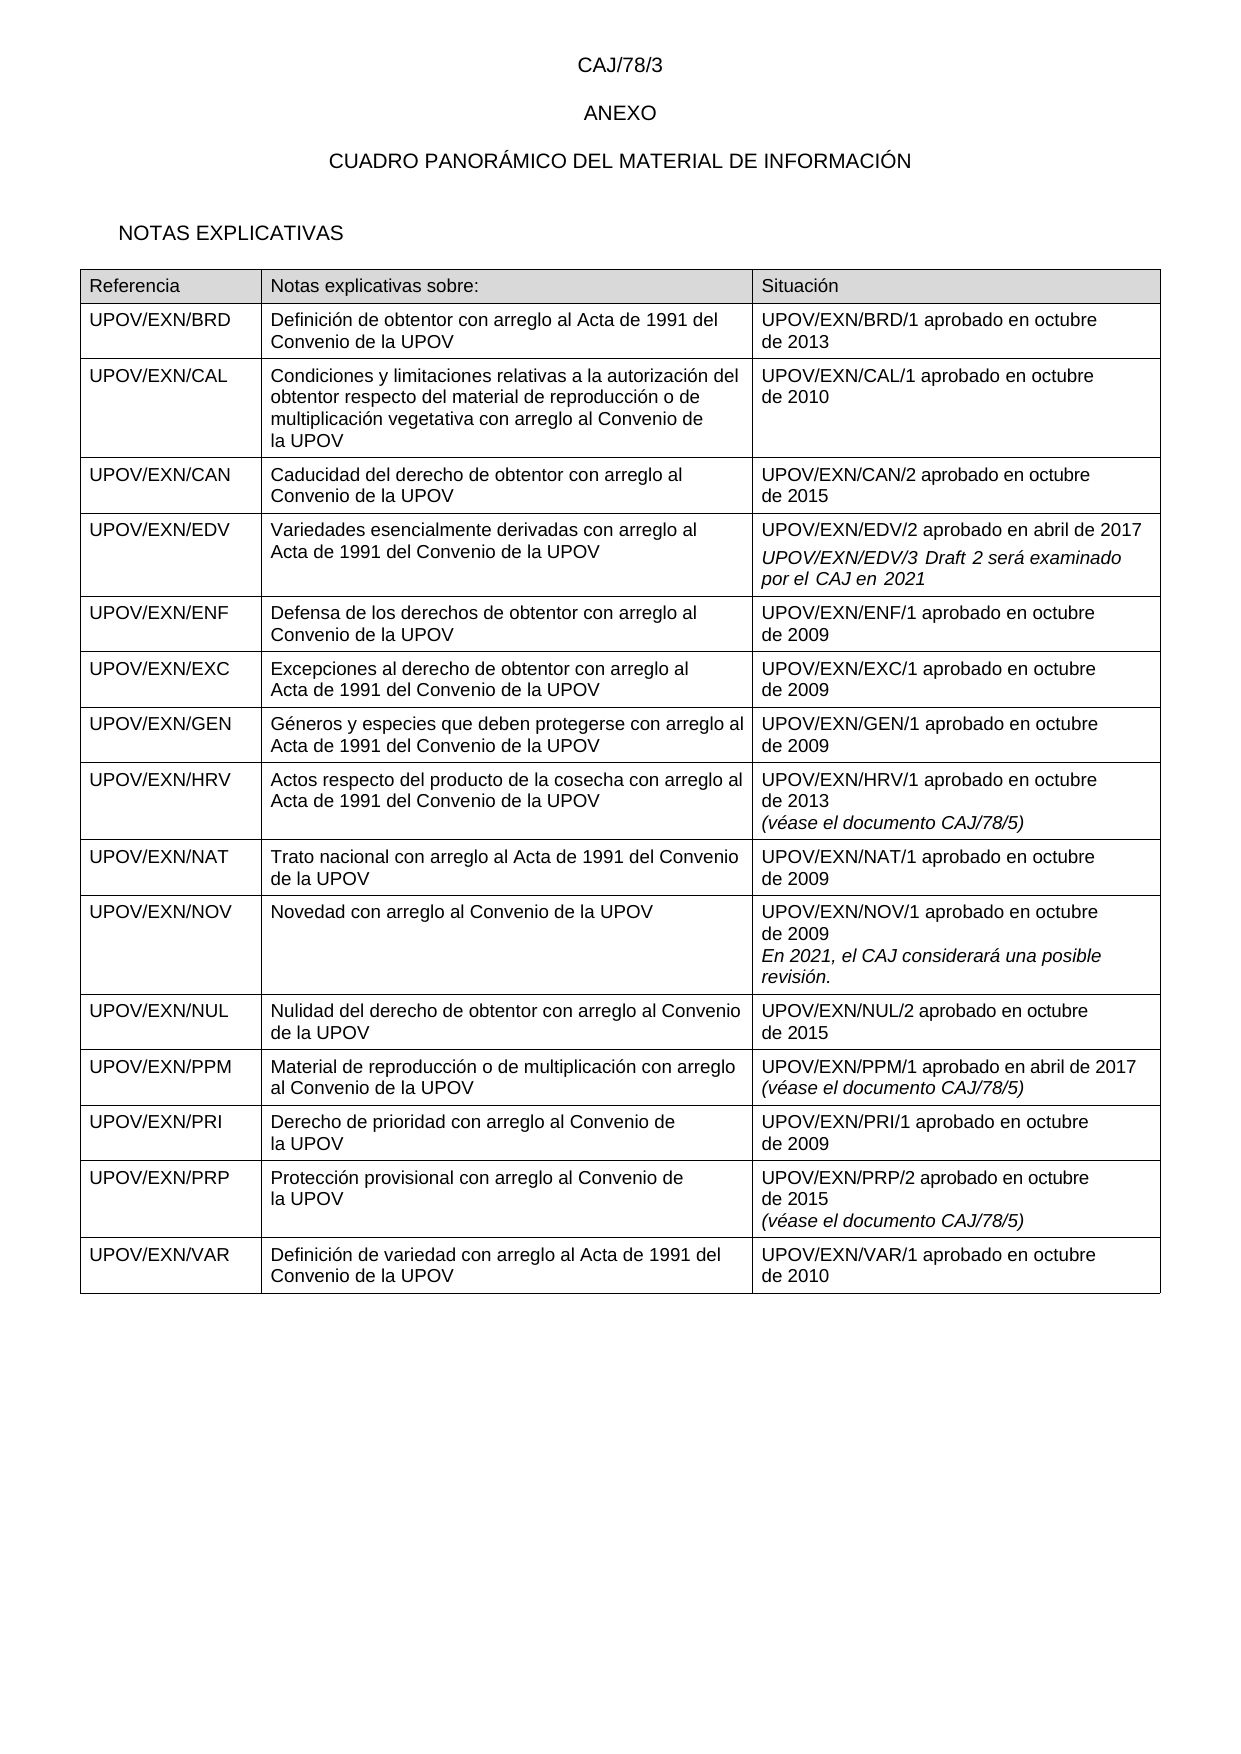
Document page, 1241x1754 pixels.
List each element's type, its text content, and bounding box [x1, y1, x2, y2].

table_cell UPOV/EXN/PPM/1 aprobado en abril de 2017 (véase el documento CAJ/78/5) [753, 1050, 1160, 1104]
table_cell Definición de obtentor con arreglo al Acta de 1991 del Convenio de la UPOV [262, 304, 752, 358]
table_cell UPOV/EXN/ENF/1 aprobado en octubre de 2009 [753, 597, 1160, 651]
table_cell UPOV/EXN/CAL/1 aprobado en octubre de 2010 [753, 359, 1160, 457]
table_cell UPOV/EXN/NAT [81, 840, 261, 895]
table_header Situación [753, 270, 1160, 303]
table_cell Protección provisional con arreglo al Convenio de la UPOV [262, 1161, 752, 1237]
table_cell Nulidad del derecho de obtentor con arreglo al Convenio de la UPOV [262, 995, 752, 1049]
table_cell UPOV/EXN/PPM [81, 1050, 261, 1104]
table_cell UPOV/EXN/NUL [81, 995, 261, 1049]
table_cell UPOV/EXN/EXC/1 aprobado en octubre de 2009 [753, 652, 1160, 707]
table_cell UPOV/EXN/CAN [81, 458, 261, 512]
table_cell UPOV/EXN/VAR [81, 1238, 261, 1293]
table_cell UPOV/EXN/CAN/2 aprobado en octubre de 2015 [753, 458, 1160, 512]
table_cell UPOV/EXN/VAR/1 aprobado en octubre de 2010 [753, 1238, 1160, 1293]
table_cell UPOV/EXN/HRV/1 aprobado en octubre de 2013 (véase el documento CAJ/78/5) [753, 763, 1160, 839]
table_cell UPOV/EXN/BRD [81, 304, 261, 358]
table_cell UPOV/EXN/EXC [81, 652, 261, 707]
table_cell UPOV/EXN/PRP/2 aprobado en octubre de 2015 (véase el documento CAJ/78/5) [753, 1161, 1160, 1237]
table_cell Definición de variedad con arreglo al Acta de 1991 del Convenio de la UPOV [262, 1238, 752, 1293]
table_cell Defensa de los derechos de obtentor con arreglo al Convenio de la UPOV [262, 597, 752, 651]
table_cell UPOV/EXN/PRI [81, 1106, 261, 1160]
text CUADRO PANORÁMICO DEL MATERIAL DE INFORMACIÓN [118, 149, 1122, 173]
table_cell UPOV/EXN/PRP [81, 1161, 261, 1237]
table_cell UPOV/EXN/NOV/1 aprobado en octubre de 2009 En 2021, el CAJ considerará una posible revisión. [753, 896, 1160, 993]
table_cell Excepciones al derecho de obtentor con arreglo al Acta de 1991 del Convenio de la UPOV [262, 652, 752, 707]
table_cell Novedad con arreglo al Convenio de la UPOV [262, 896, 752, 993]
table_cell Variedades esencialmente derivadas con arreglo al Acta de 1991 del Convenio de la UPOV [262, 514, 752, 596]
table_cell UPOV/EXN/NAT/1 aprobado en octubre de 2009 [753, 840, 1160, 895]
table_cell Condiciones y limitaciones relativas a la autorización del obtentor respecto del material de reproducción o de multiplicación vegetativa con arreglo al Convenio de la UPOV [262, 359, 752, 457]
table_cell UPOV/EXN/GEN [81, 708, 261, 762]
table_cell UPOV/EXN/ENF [81, 597, 261, 651]
table_cell UPOV/EXN/NOV [81, 896, 261, 993]
table_cell UPOV/EXN/CAL [81, 359, 261, 457]
table_cell UPOV/EXN/HRV [81, 763, 261, 839]
table_cell Derecho de prioridad con arreglo al Convenio de la UPOV [262, 1106, 752, 1160]
table_header Notas explicativas sobre: [262, 270, 752, 303]
table_cell Géneros y especies que deben protegerse con arreglo al Acta de 1991 del Convenio de la UPOV [262, 708, 752, 762]
table_header Referencia [81, 270, 261, 303]
table_cell UPOV/EXN/BRD/1 aprobado en octubre de 2013 [753, 304, 1160, 358]
table_cell UPOV/EXN/PRI/1 aprobado en octubre de 2009 [753, 1106, 1160, 1160]
table_cell UPOV/EXN/NUL/2 aprobado en octubre de 2015 [753, 995, 1160, 1049]
table_cell UPOV/EXN/GEN/1 aprobado en octubre de 2009 [753, 708, 1160, 762]
table_cell Actos respecto del producto de la cosecha con arreglo al Acta de 1991 del Convenio de la UPOV [262, 763, 752, 839]
table_cell Material de reproducción o de multiplicación con arreglo al Convenio de la UPOV [262, 1050, 752, 1104]
table_cell UPOV/EXN/EDV [81, 514, 261, 596]
text NOTAS EXPLICATIVAS [118, 221, 1122, 245]
table_cell UPOV/EXN/EDV/2 aprobado en abril de 2017 UPOV/EXN/EDV/3 Draft 2 será examinado por el CAJ en 2021 [753, 514, 1160, 596]
table_cell Trato nacional con arreglo al Acta de 1991 del Convenio de la UPOV [262, 840, 752, 895]
table_cell Caducidad del derecho de obtentor con arreglo al Convenio de la UPOV [262, 458, 752, 512]
